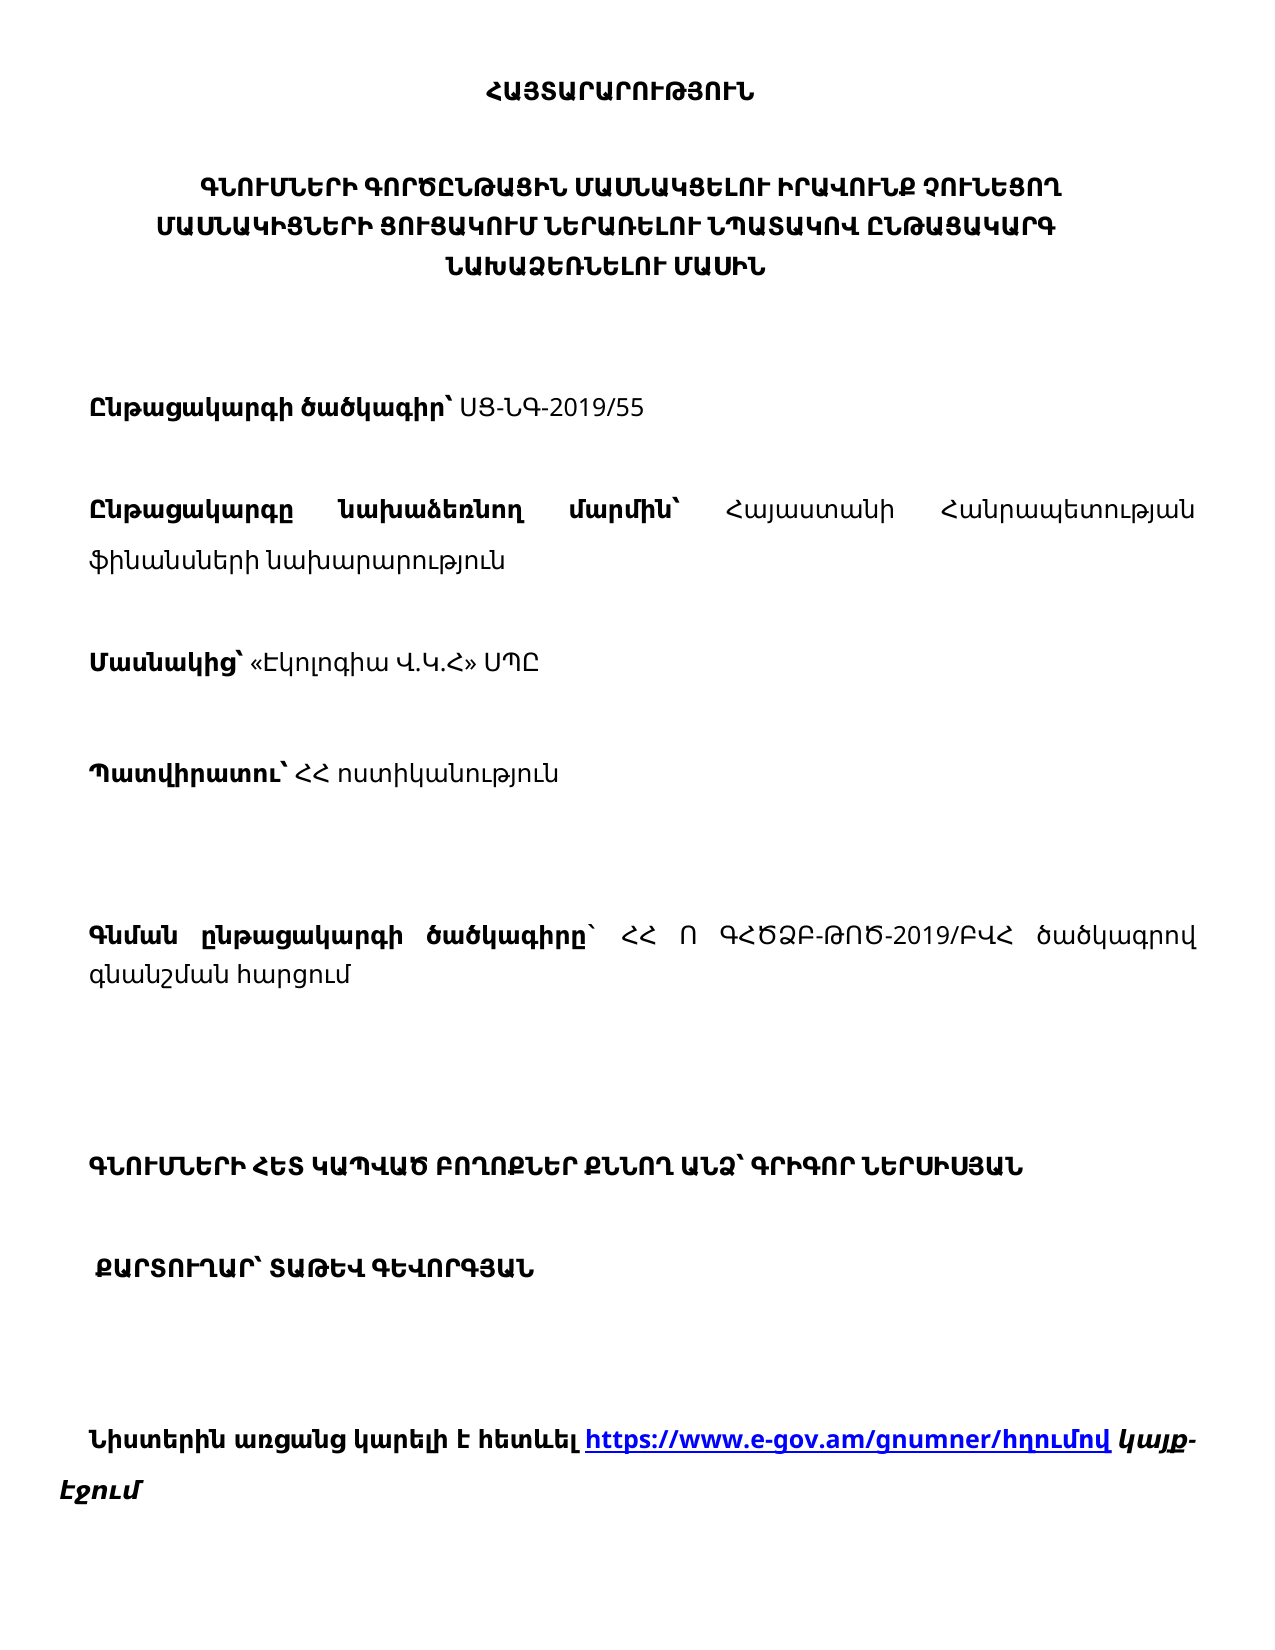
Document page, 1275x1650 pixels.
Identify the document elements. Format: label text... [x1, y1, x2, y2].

text Մասնակից՝ «Էկոլոգիա Վ.Կ.Հ» ՍՊԸ [89, 644, 1196, 679]
text ԳՆՈՒՄՆԵՐԻ ՀԵՏ ԿԱՊՎԱԾ ԲՈՂՈՔՆԵՐ ՔՆՆՈՂ ԱՆՁ՝ ԳՐԻԳՈՐ ՆԵՐՍԻՍՅԱՆ [89, 1149, 1196, 1183]
text Նիստերին առցանց կարելի է հետևել https://www.e-gov.am/gnumner/հղումով կայք-էջում [59, 1422, 1196, 1507]
text ՀԱՅՏԱՐԱՐՈՒԹՅՈՒՆ [59, 74, 1152, 108]
text ՔԱՐՏՈՒՂԱՐ՝ ՏԱԹԵՎ ԳԵՎՈՐԳՅԱՆ [89, 1251, 1196, 1285]
text ԳՆՈՒՄՆԵՐԻ ԳՈՐԾԸՆԹԱՑԻՆ ՄԱՍՆԱԿՑԵԼՈՒ ԻՐԱՎՈՒՆՔ ՉՈՒՆԵՑՈՂ ՄԱՍՆԱԿԻՑՆԵՐԻ ՑՈՒՑԱԿՈՒՄ ՆԵՐԱՌԵԼՈՒ ՆՊԱՏԱԿՈՎ ԸՆԹԱՑԱԿԱՐԳ ՆԱԽԱՁԵՌՆԵԼՈՒ ՄԱՍԻՆ [59, 170, 1152, 282]
text Պատվիրատու՝ ՀՀ ոստիկանություն [89, 756, 1196, 790]
text Ընթացակարգի ծածկագիր՝ ՍՑ-ՆԳ-2019/55 [89, 389, 1196, 423]
text Ընթացակարգը նախաձեռնող մարմին՝ Հայաստանի Հանրապետության ֆինանսների նախարարություն [89, 491, 1196, 577]
text Գնման ընթացակարգի ծածկագիրը` ՀՀ Ո ԳՀԾՁԲ-ԹՈԾ-2019/ԲՎՀ ծածկագրով գնանշման հարցում [89, 918, 1196, 991]
